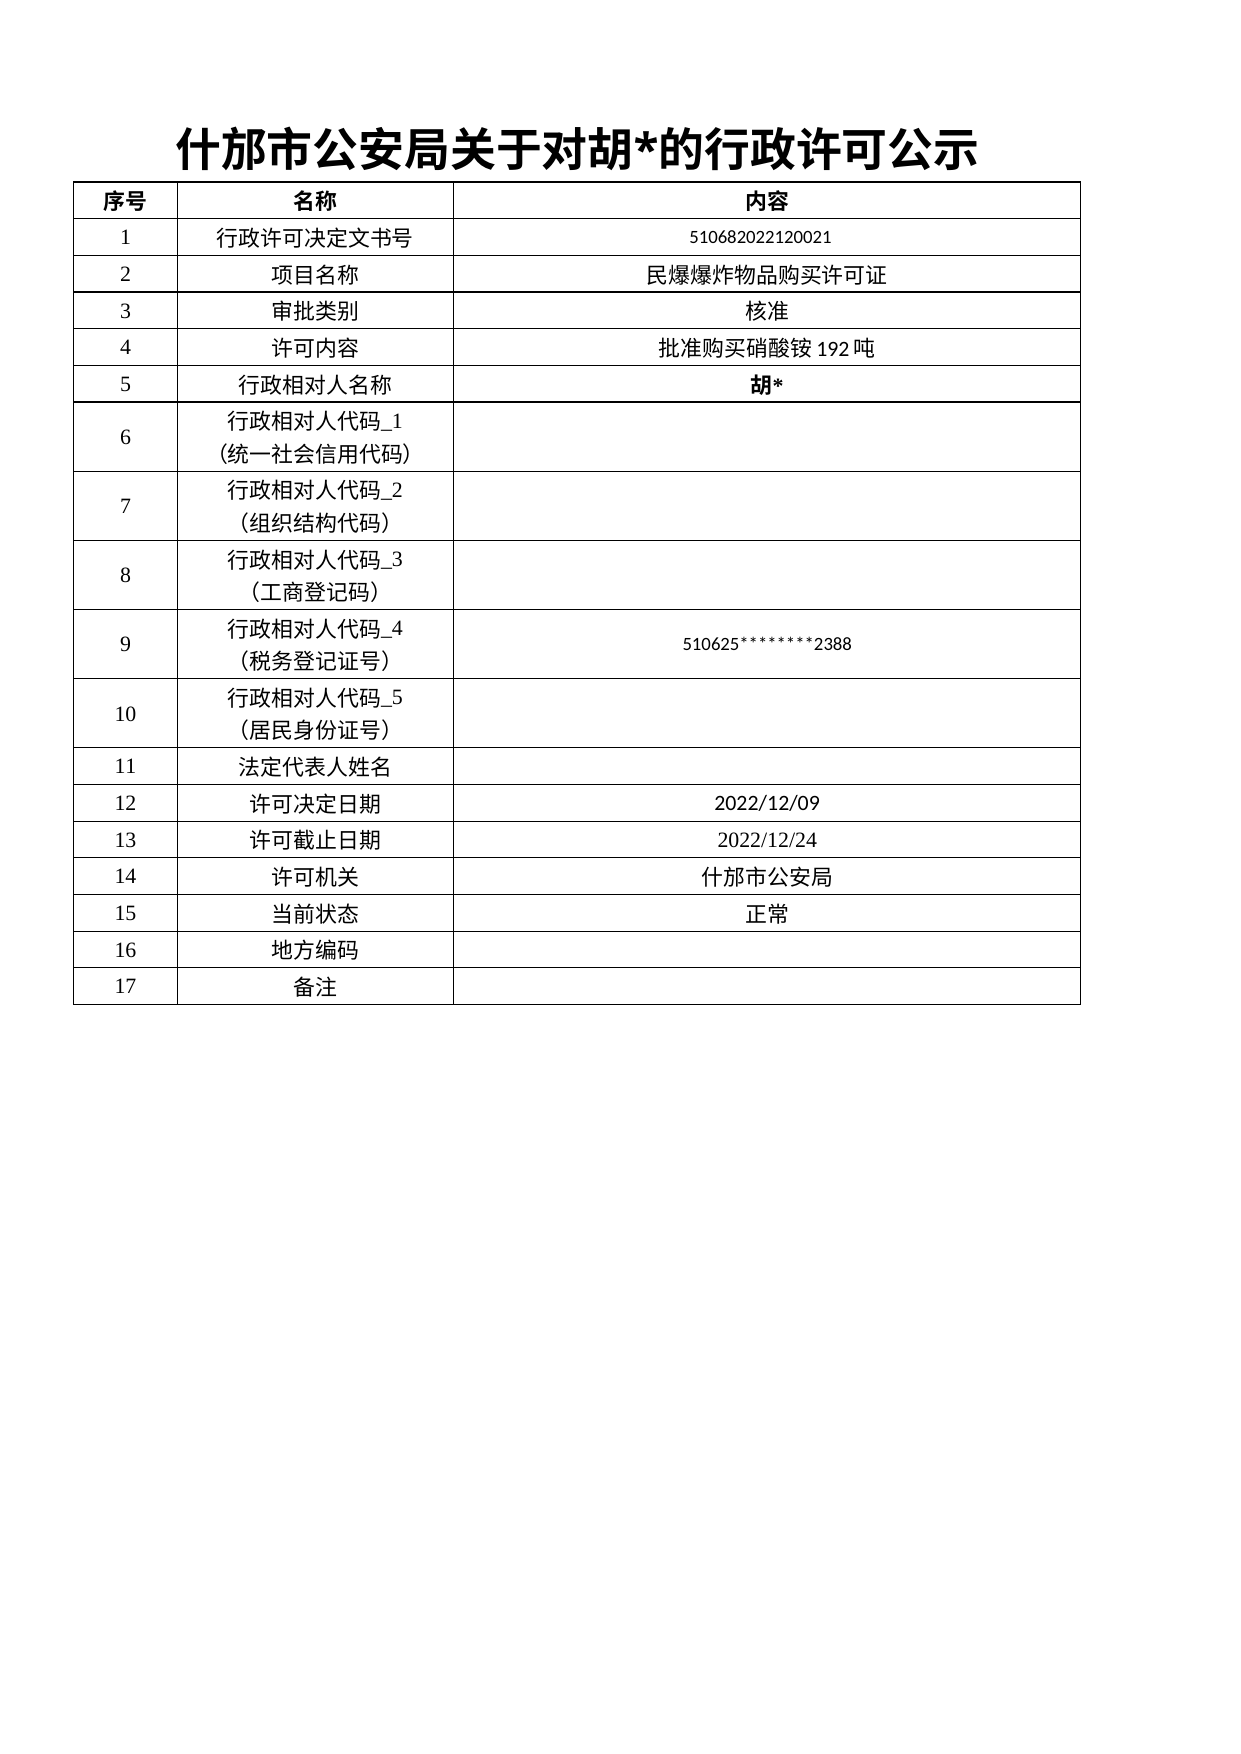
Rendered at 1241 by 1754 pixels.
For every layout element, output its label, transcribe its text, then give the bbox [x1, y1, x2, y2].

table_cell 2022/12/24 [454, 822, 1080, 857]
table_cell 批准购买硝酸铵192吨 [454, 329, 1080, 365]
table_cell 许可截止日期 [178, 822, 453, 857]
table_cell 16 [74, 932, 177, 967]
table_cell 14 [74, 858, 177, 894]
table_cell 名称 [178, 183, 453, 218]
table_cell 10 [74, 679, 177, 747]
table_cell 法定代表人姓名 [178, 748, 453, 784]
table_cell [454, 932, 1080, 967]
table_cell 内容 [454, 183, 1080, 218]
table_cell 510682022120021 [454, 219, 1080, 255]
table_cell 什邡市公安局 [454, 858, 1080, 894]
table_cell [454, 403, 1080, 471]
table_cell [454, 472, 1080, 540]
table_cell 行政相对人代码_3 （工商登记码） [178, 541, 453, 609]
table_cell 4 [74, 329, 177, 365]
table_cell 2022/12/09 [454, 785, 1080, 821]
table_cell 正常 [454, 895, 1080, 931]
table_cell [454, 679, 1080, 747]
table_cell 许可决定日期 [178, 785, 453, 821]
table_cell 行政相对人代码_4 （税务登记证号） [178, 610, 453, 678]
table_cell 510625********2388 [454, 610, 1080, 678]
table_cell 1 [74, 219, 177, 255]
table_cell 当前状态 [178, 895, 453, 931]
table_cell 15 [74, 895, 177, 931]
table_cell 行政相对人代码_5 （居民身份证号） [178, 679, 453, 747]
table_cell 行政相对人代码_2 （组织结构代码） [178, 472, 453, 540]
table_cell 8 [74, 541, 177, 609]
table_cell 13 [74, 822, 177, 857]
table_cell 项目名称 [178, 256, 453, 291]
table_cell 11 [74, 748, 177, 784]
table_cell [454, 748, 1080, 784]
table_cell 17 [74, 968, 177, 1004]
table_cell 审批类别 [178, 293, 453, 328]
table_cell 9 [74, 610, 177, 678]
table_cell 6 [74, 403, 177, 471]
table_cell 许可内容 [178, 329, 453, 365]
table_cell 行政相对人代码_1 （统一社会信用代码） [178, 403, 453, 471]
table_cell 许可机关 [178, 858, 453, 894]
table_cell 12 [74, 785, 177, 821]
table_cell 3 [74, 293, 177, 328]
table_cell 核准 [454, 293, 1080, 328]
table_cell 5 [74, 366, 177, 401]
table_cell 7 [74, 472, 177, 540]
table_cell 备注 [178, 968, 453, 1004]
table_cell 行政许可决定文书号 [178, 219, 453, 255]
table_cell 序号 [74, 183, 177, 218]
table_cell 2 [74, 256, 177, 291]
table_header 什邡市公安局关于对胡*的行政许可公示 [74, 81, 1081, 181]
table_cell 行政相对人名称 [178, 366, 453, 401]
table_cell 地方编码 [178, 932, 453, 967]
table_cell [454, 968, 1080, 1004]
table_cell [454, 541, 1080, 609]
table_cell 民爆爆炸物品购买许可证 [454, 256, 1080, 291]
table_cell 胡* [454, 366, 1080, 401]
